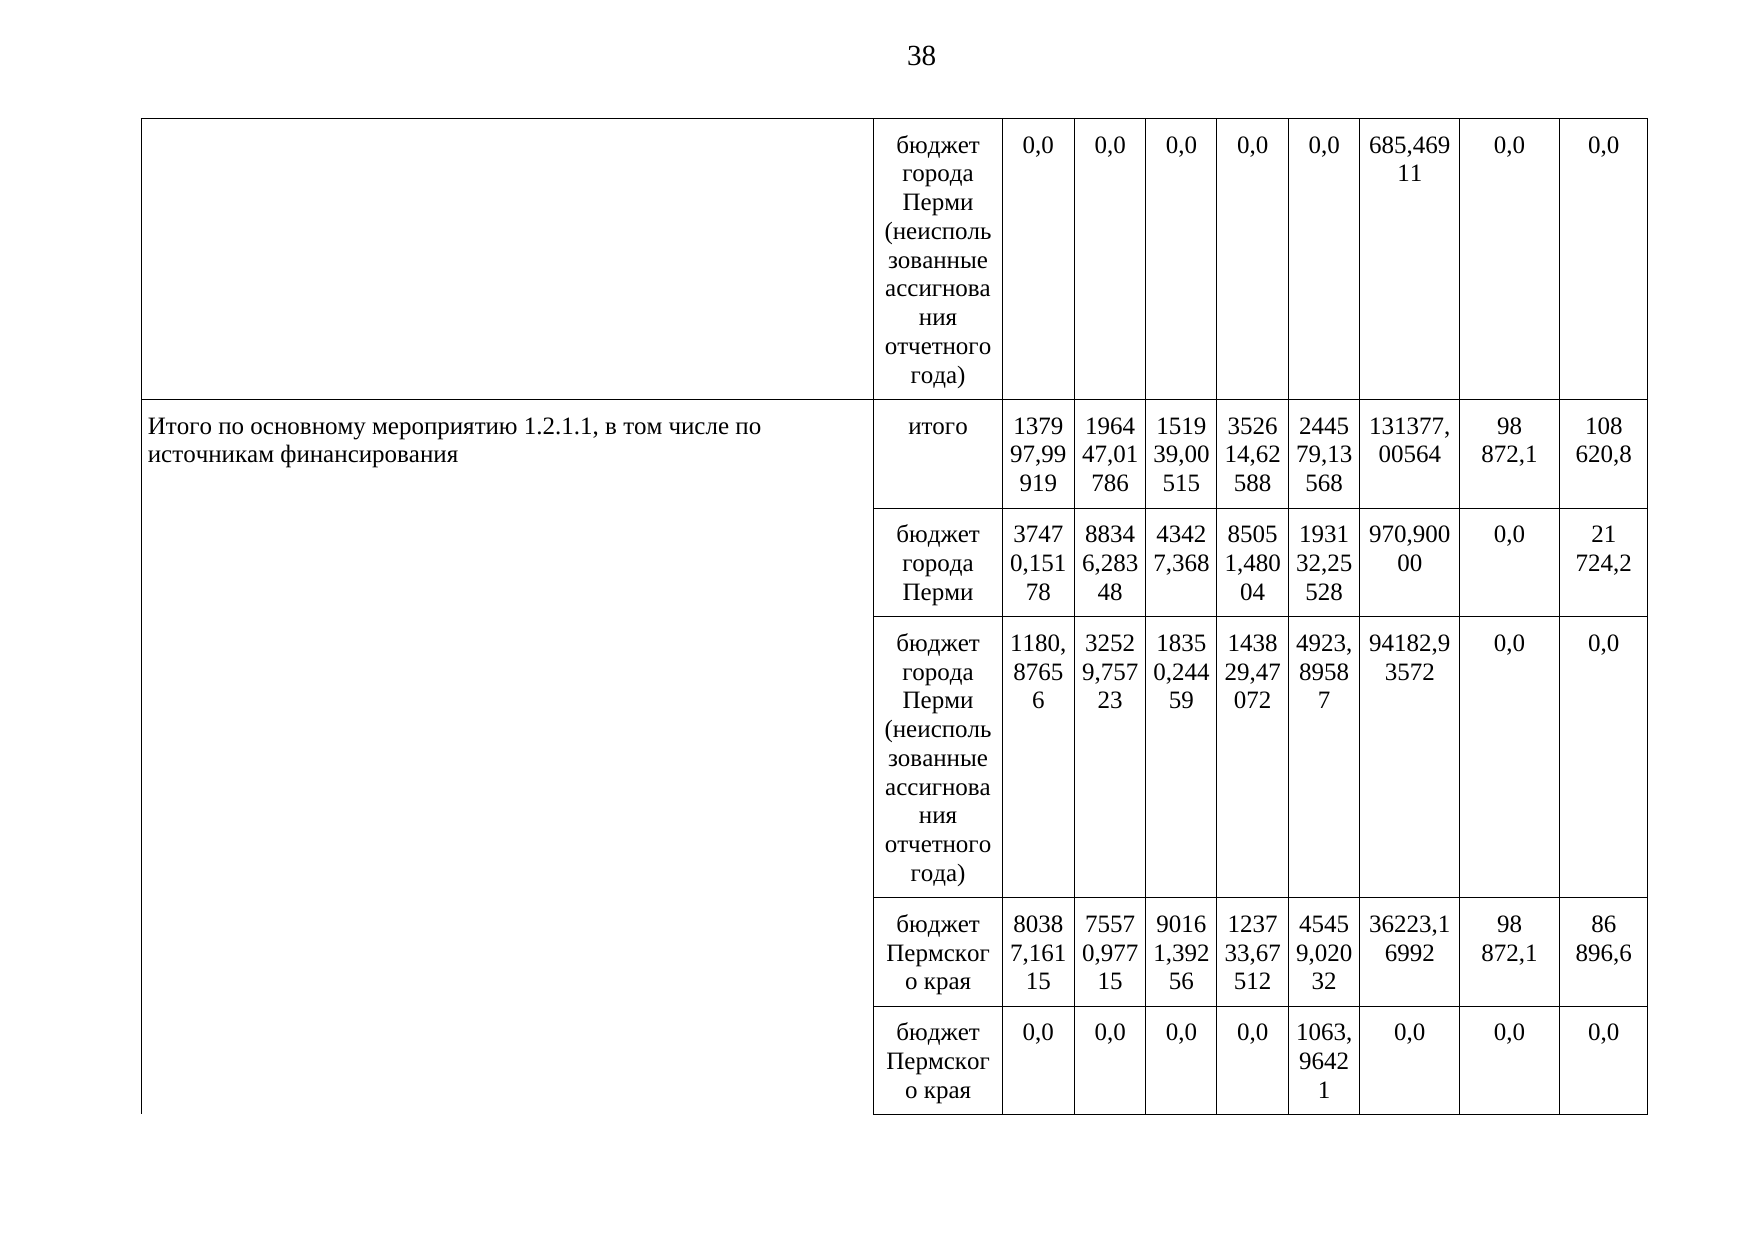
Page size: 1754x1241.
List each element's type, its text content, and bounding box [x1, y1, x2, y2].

table_cell 21 724,2 [1560, 509, 1647, 616]
table_cell 244579,13568 [1289, 400, 1359, 508]
table_cell бюджет города Перми (неиспользованные ассигнования отчетного года) [874, 617, 1002, 897]
table_cell 43427,368 [1146, 509, 1216, 616]
table_cell 45459,02032 [1289, 898, 1359, 1006]
table_cell 0,0 [1289, 119, 1359, 399]
table_cell 123733,67512 [1217, 898, 1288, 1006]
table_cell 0,0 [1003, 119, 1074, 399]
table_cell 151939,00515 [1146, 400, 1216, 508]
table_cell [874, 1007, 1002, 1114]
table_cell 131377,00564 [1360, 400, 1459, 508]
table_cell 98 872,1 [1460, 898, 1559, 1006]
table_cell 0,0 [1360, 1007, 1459, 1114]
table_cell 90161,39256 [1146, 898, 1216, 1006]
table_cell 0,0 [1460, 1007, 1559, 1114]
table_cell бюджет города Перми [874, 509, 1002, 616]
table_cell 94182,93572 [1360, 617, 1459, 897]
table_cell 0,0 [1560, 119, 1647, 399]
table_cell 352614,62588 [1217, 400, 1288, 508]
table_cell 1063,96421 [1289, 1007, 1359, 1114]
table_cell бюджет Пермского края [874, 898, 1002, 1006]
table_cell 0,0 [1460, 119, 1559, 399]
table_cell 0,0 [1460, 617, 1559, 897]
table_cell 86 896,6 [1560, 898, 1647, 1006]
table_cell 98 872,1 [1460, 400, 1559, 508]
table_cell 36223,16992 [1360, 898, 1459, 1006]
table_cell 37470,15178 [1003, 509, 1074, 616]
table_cell 0,0 [1217, 119, 1288, 399]
table_cell 1180,87656 [1003, 617, 1074, 897]
table_cell 80387,16115 [1003, 898, 1074, 1006]
table_cell 970,90000 [1360, 509, 1459, 616]
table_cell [874, 119, 1002, 399]
table_cell 88346,28348 [1075, 509, 1145, 616]
table_cell 0,0 [1560, 617, 1647, 897]
table_cell 32529,75723 [1075, 617, 1145, 897]
table_cell 0,0 [1146, 119, 1216, 399]
table_cell 193132,25528 [1289, 509, 1359, 616]
table_cell 137997,99919 [1003, 400, 1074, 508]
table_cell 0,0 [1217, 1007, 1288, 1114]
table_cell 196447,01786 [1075, 400, 1145, 508]
table_cell итого [874, 400, 1002, 508]
table_cell 75570,97715 [1075, 898, 1145, 1006]
table_cell 0,0 [1075, 1007, 1145, 1114]
table_cell 143829,47072 [1217, 617, 1288, 897]
table_cell 0,0 [1460, 509, 1559, 616]
table_cell 0,0 [1075, 119, 1145, 399]
table_cell 4923,89587 [1289, 617, 1359, 897]
table_cell 18350,24459 [1146, 617, 1216, 897]
table_cell 0,0 [1003, 1007, 1074, 1114]
table_cell 0,0 [1146, 1007, 1216, 1114]
table_cell 685,46911 [1360, 119, 1459, 399]
table_cell Итого по основному мероприятию 1.2.1.1, в том числе по источникам финансирования [142, 400, 873, 1114]
table_cell 85051,48004 [1217, 509, 1288, 616]
table_cell 108 620,8 [1560, 400, 1647, 508]
table_cell 0,0 [1560, 1007, 1647, 1114]
